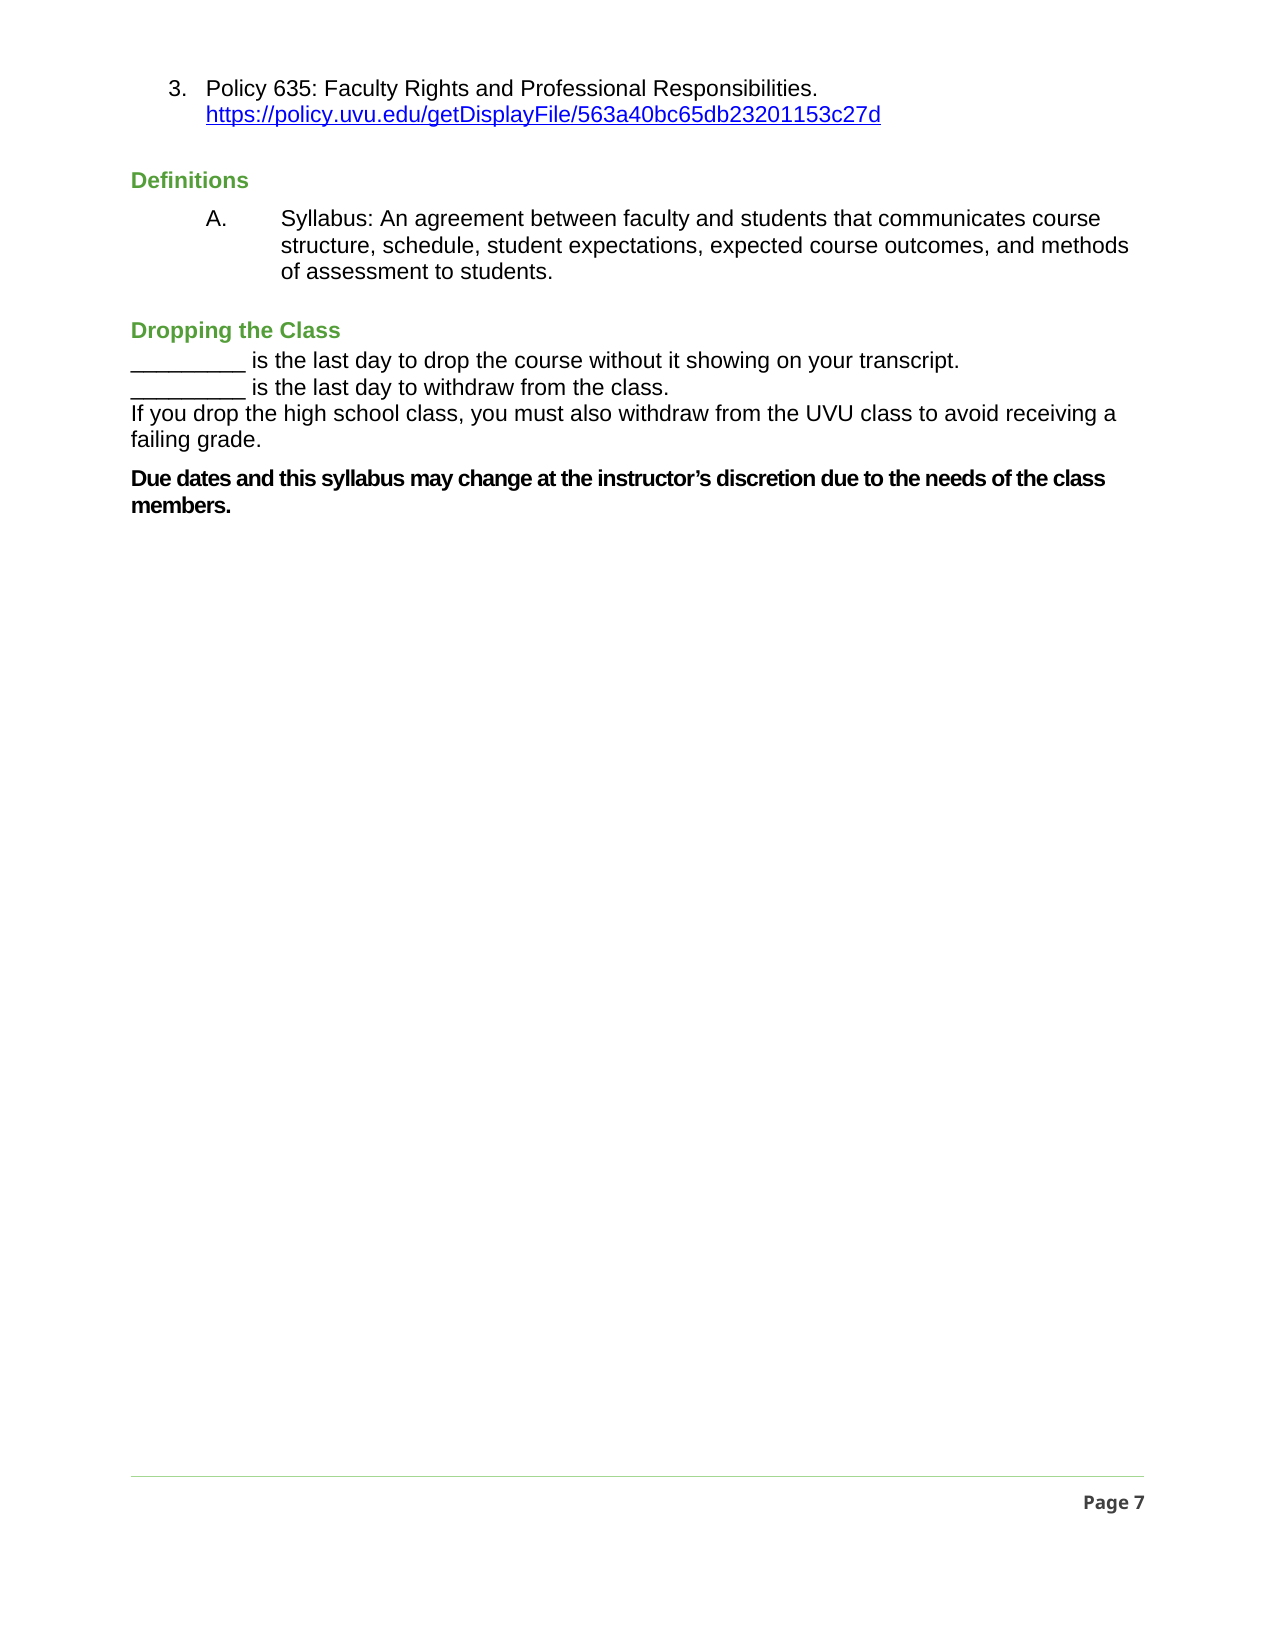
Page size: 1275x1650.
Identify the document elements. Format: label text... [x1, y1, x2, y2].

subtitle _________ is the last day to drop the course without it showing on your transcript. [131, 347, 1144, 374]
text _________ is the last day to withdraw from the class. If you drop the high school class, you must also withdraw from the UVU class to avoid receiving a failing grade. [131, 374, 1144, 453]
title Due dates and this syllabus may change at the instructor’s discretion due to the needs of the class members. [131, 465, 1144, 518]
list Policy 635: Faculty Rights and Professional Responsibilities. https://policy.uvu.edu/getDisplayFile/563a40bc65db23201153c27d [168, 75, 1144, 128]
text Definitions [131, 167, 1144, 193]
subtitle Dropping the Class [131, 317, 1144, 343]
list Syllabus: An agreement between faculty and students that communicates course structure, schedule, student expectations, expected course outcomes, and methods of assessment to students. [206, 205, 1144, 284]
